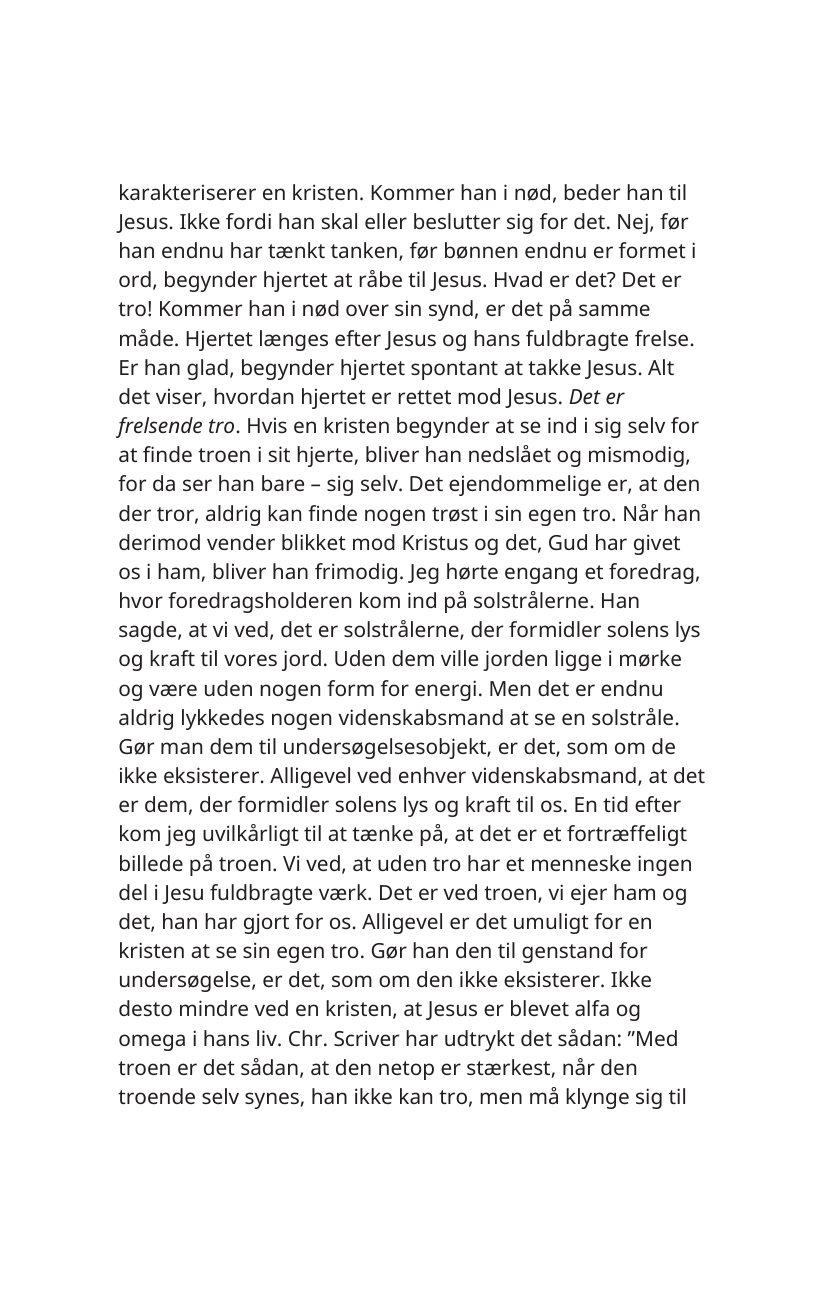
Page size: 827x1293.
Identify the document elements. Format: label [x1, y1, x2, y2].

text [118, 177, 709, 1111]
